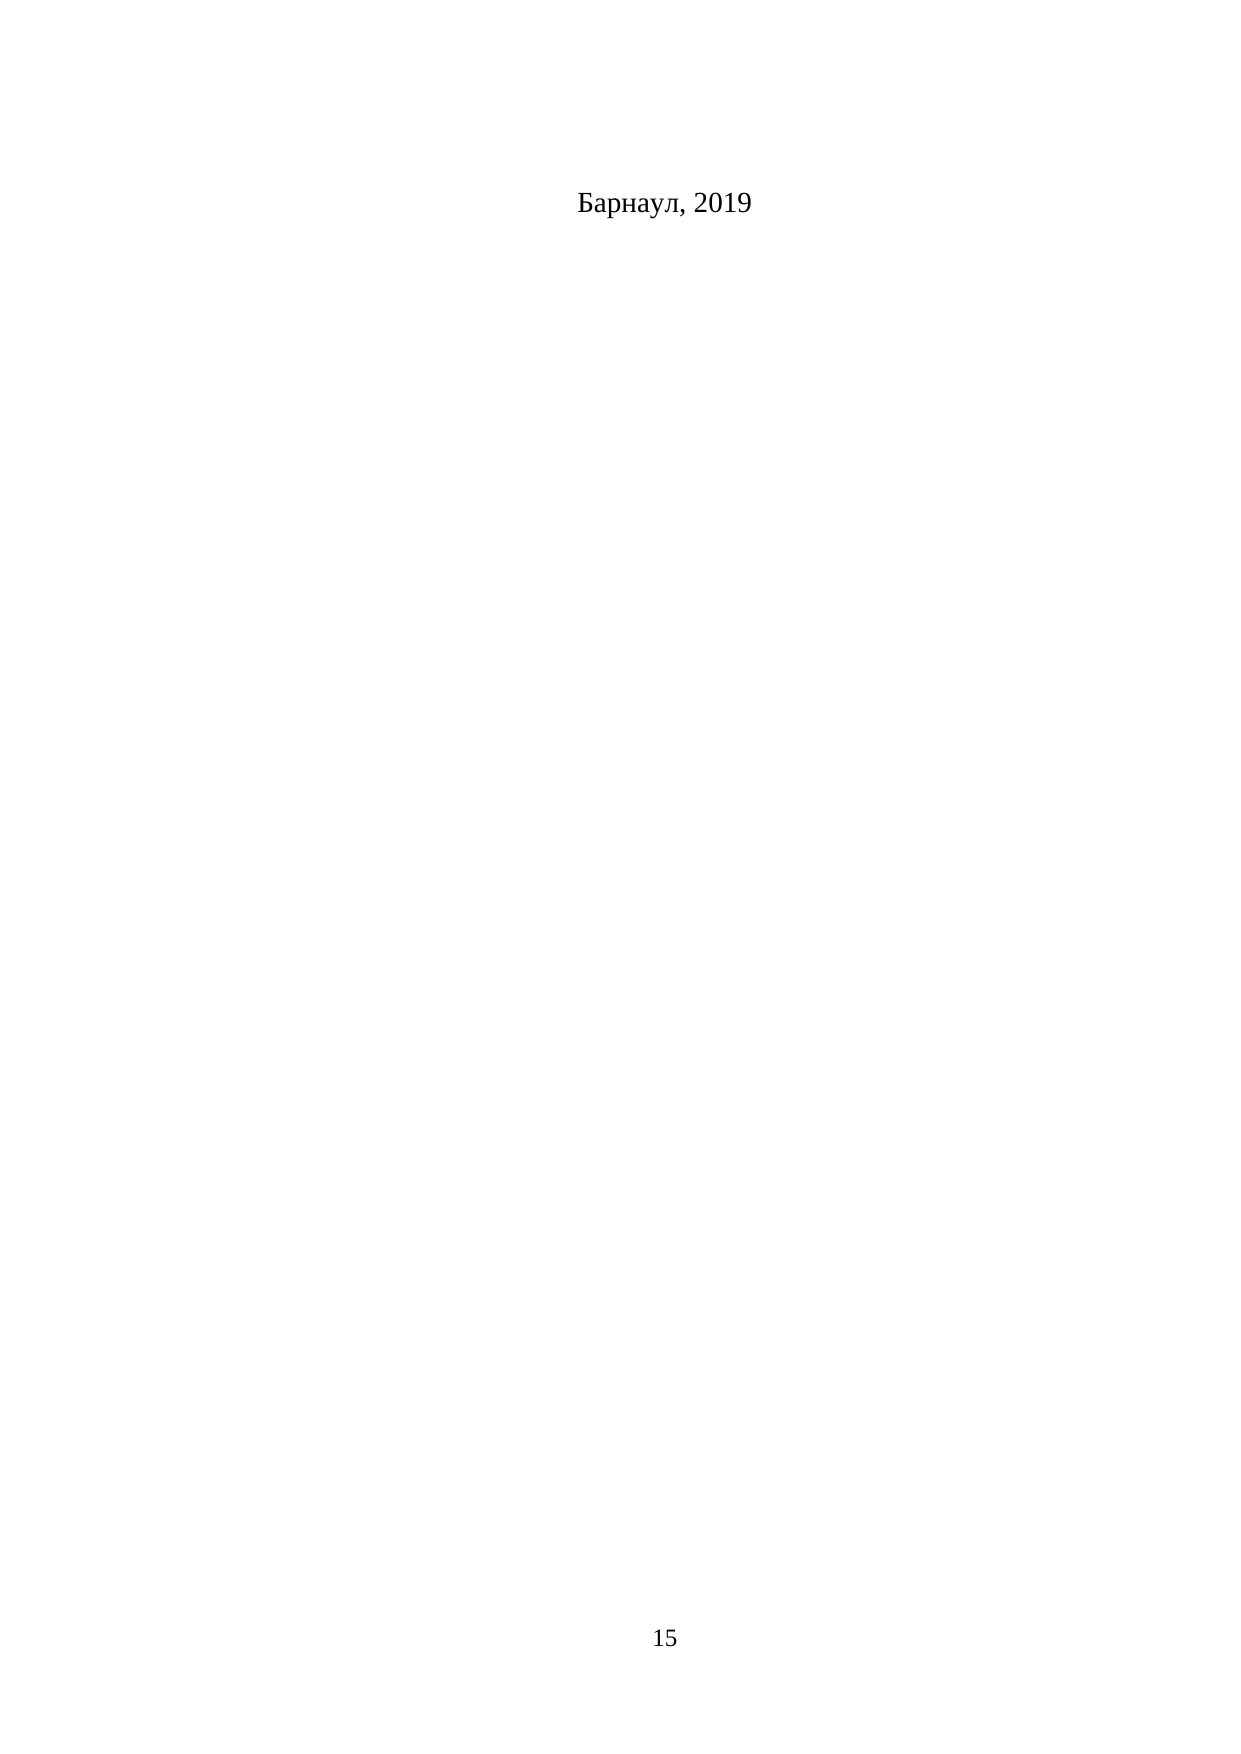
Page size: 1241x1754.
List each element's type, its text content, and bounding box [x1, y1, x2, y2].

text Барнаул, 2019 [177, 185, 1152, 219]
